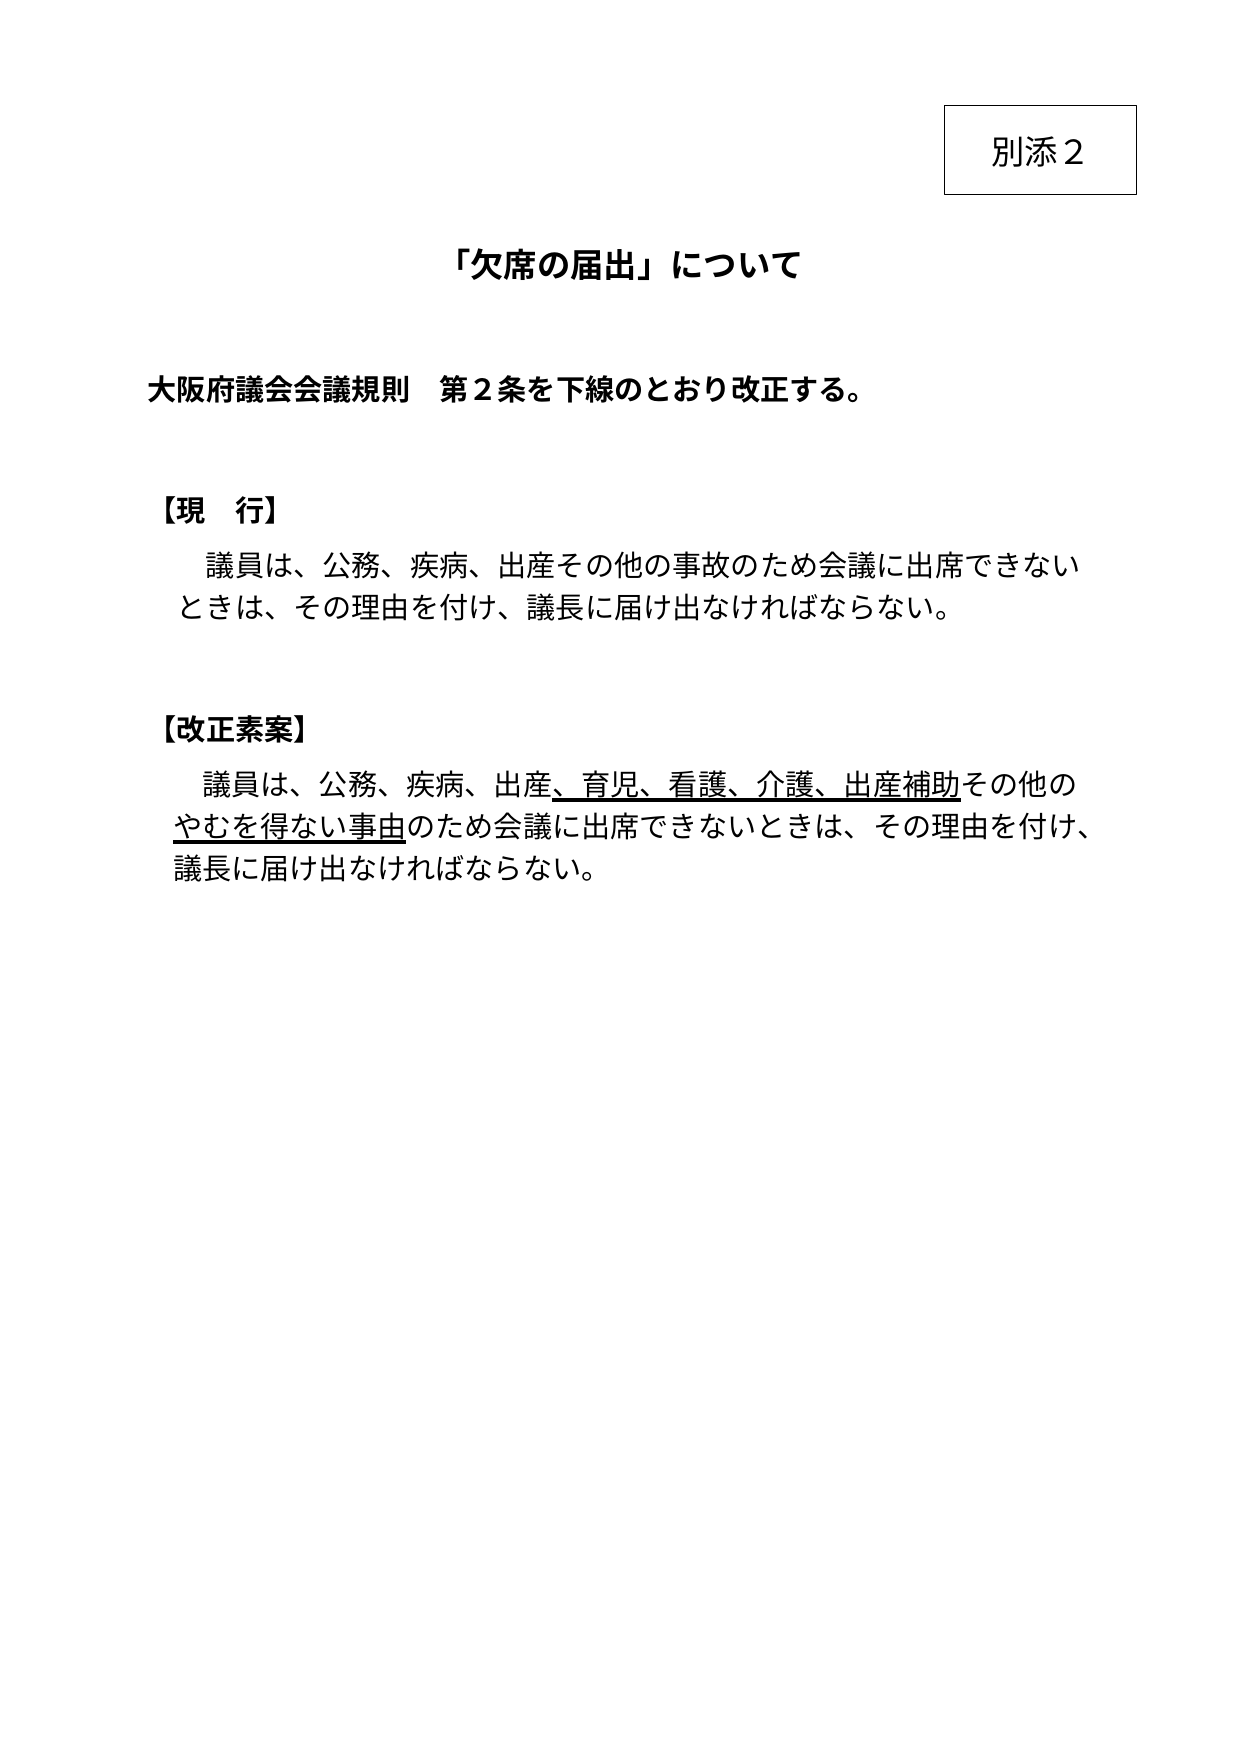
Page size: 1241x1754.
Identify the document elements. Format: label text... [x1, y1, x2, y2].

text ときは、その理由を付け、議長に届け出なければならない。 [118, 585, 1122, 627]
text 大阪府議会会議規則 第２条を下線のとおり改正する。 [118, 366, 1122, 408]
text 【改正素案】 [118, 707, 1122, 749]
text 【現 行】 [118, 488, 1122, 530]
text 議長に届け出なければならない。 [173, 846, 1122, 888]
text 議員は、公務、疾病、出産、育児、看護、介護、出産補助その他の [173, 761, 1122, 804]
text 「欠席の届出」について [118, 238, 1122, 287]
text 議員は、公務、疾病、出産その他の事故のため会議に出席できない [118, 543, 1122, 585]
text やむを得ない事由のため会議に出席できないときは、その理由を付け、 [173, 804, 1122, 846]
